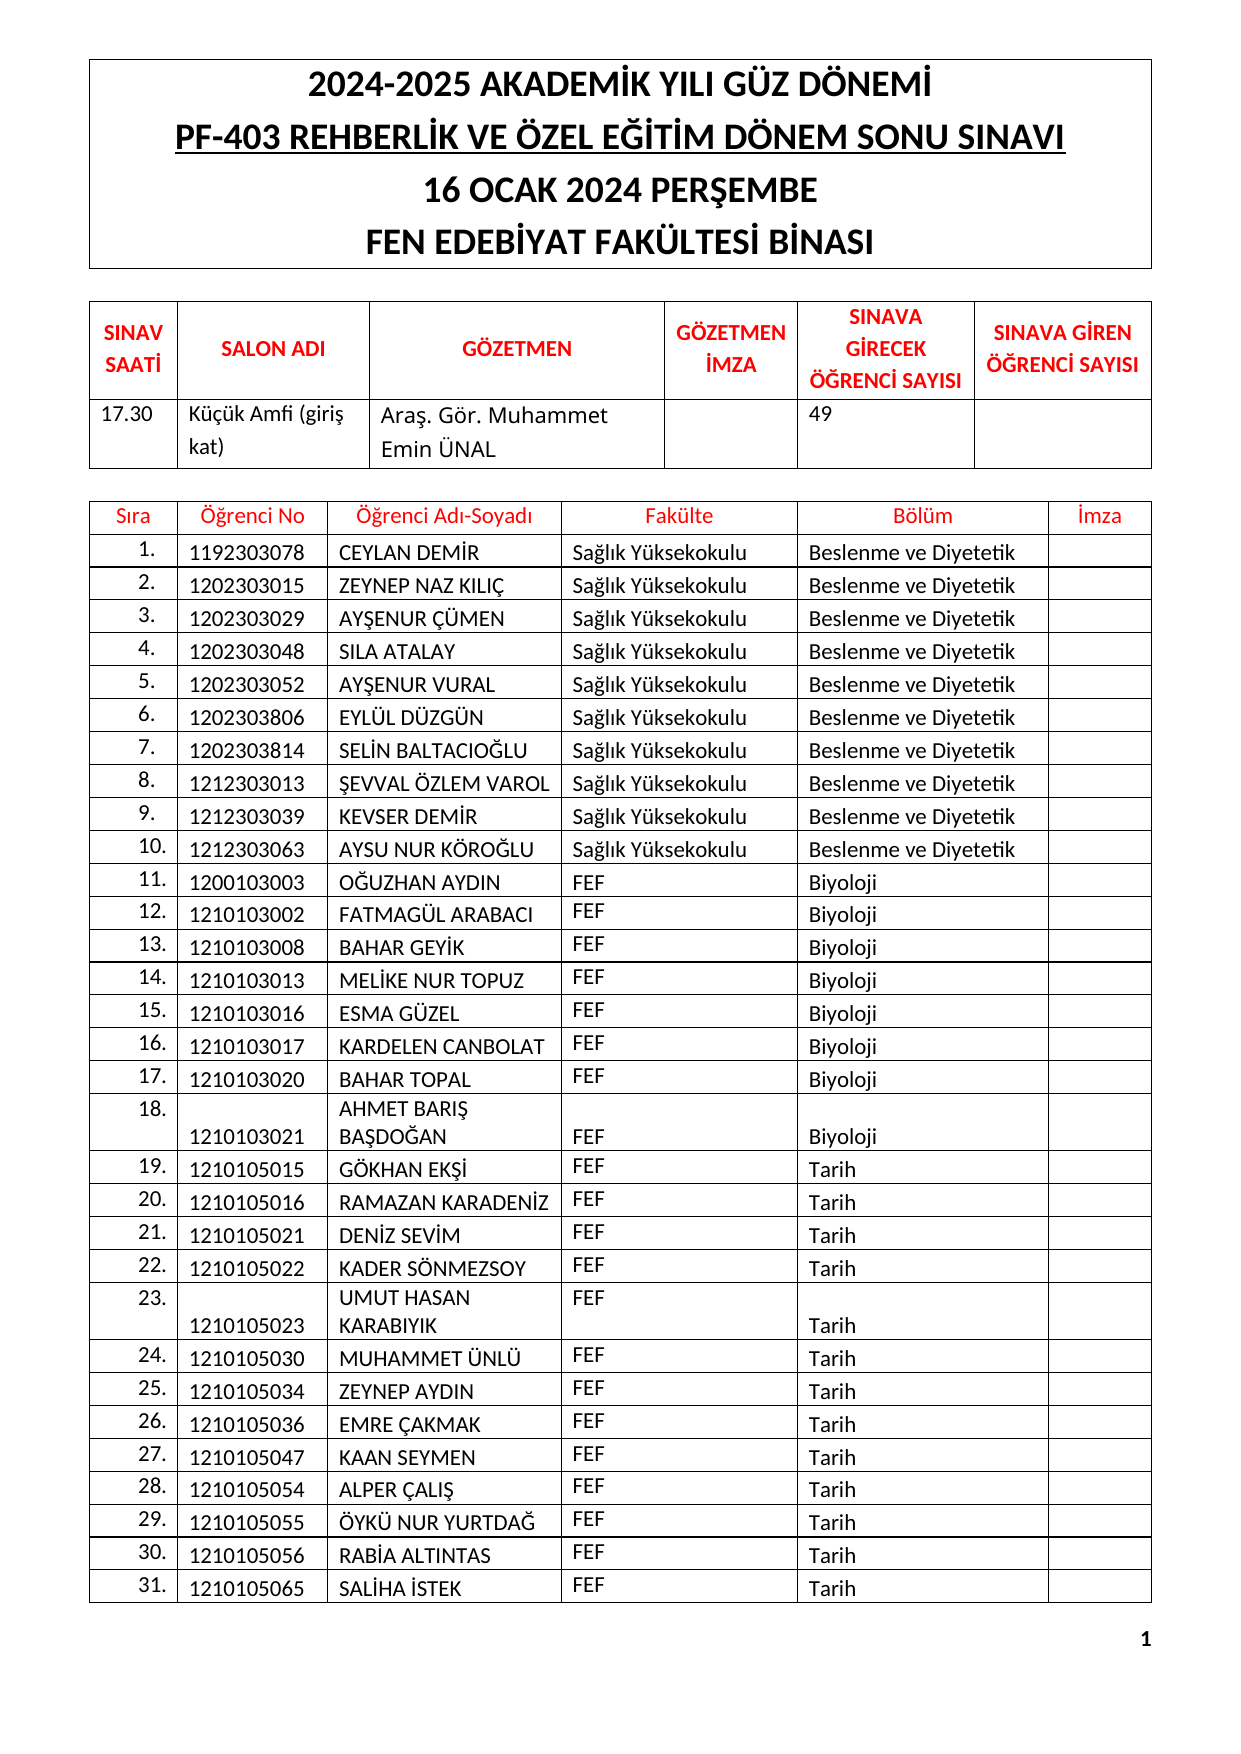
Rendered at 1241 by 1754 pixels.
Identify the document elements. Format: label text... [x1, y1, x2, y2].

table_cell 1210103020 [178, 1061, 327, 1093]
table_cell [1049, 930, 1151, 961]
table_cell [1049, 1184, 1151, 1216]
table_cell [1049, 1570, 1151, 1602]
table_cell 1210103017 [178, 1028, 327, 1060]
table_cell FEF [562, 1570, 797, 1602]
table_cell Biyoloji [798, 963, 1048, 994]
table_cell [1049, 699, 1151, 731]
table_cell [90, 1184, 177, 1216]
table_header Bölüm [798, 502, 1048, 533]
table_cell [90, 831, 177, 863]
table_cell [1049, 1283, 1151, 1339]
table_cell KAAN SEYMEN [328, 1439, 561, 1471]
table_cell [1049, 864, 1151, 896]
table_cell KADER SÖNMEZSOY [328, 1250, 561, 1282]
table_cell 1210105065 [178, 1570, 327, 1602]
table_cell Sağlık Yüksekokulu [562, 765, 797, 797]
table_cell Tarih [798, 1151, 1048, 1183]
table_cell FEF [562, 897, 797, 928]
table_cell FEF [562, 1184, 797, 1216]
table_cell 1210105054 [178, 1472, 327, 1503]
table_cell 1210105034 [178, 1373, 327, 1405]
table_cell SELİN BALTACIOĞLU [328, 732, 561, 764]
table_cell Biyoloji [798, 1061, 1048, 1093]
table_cell [90, 1538, 177, 1569]
table_cell AYŞENUR VURAL [328, 666, 561, 698]
table_cell 1210105056 [178, 1538, 327, 1569]
table_cell GÖKHAN EKŞİ [328, 1151, 561, 1183]
table_cell Sağlık Yüksekokulu [562, 666, 797, 698]
table_cell [90, 1439, 177, 1471]
table_cell [1049, 897, 1151, 928]
table_cell [90, 995, 177, 1027]
table_cell Beslenme ve Diyetetik [798, 633, 1048, 665]
table_cell [1049, 1028, 1151, 1060]
table_cell Tarih [798, 1439, 1048, 1471]
table_cell Tarih [798, 1472, 1048, 1503]
table_cell Tarih [798, 1505, 1048, 1536]
table_cell [1049, 1538, 1151, 1569]
table_cell [1049, 1151, 1151, 1183]
table_cell Sağlık Yüksekokulu [562, 633, 797, 665]
table_cell 1210105030 [178, 1340, 327, 1372]
table_cell MUHAMMET ÜNLÜ [328, 1340, 561, 1372]
table_cell [90, 633, 177, 665]
table_cell ŞEVVAL ÖZLEM VAROL [328, 765, 561, 797]
table_cell Beslenme ve Diyetetik [798, 798, 1048, 830]
table_cell FEF [562, 1340, 797, 1372]
table_cell AYSU NUR KÖROĞLU [328, 831, 561, 863]
table_header 2024-2025 AKADEMİK YILI GÜZ DÖNEMİ PF-403 REHBERLİK VE ÖZEL EĞİTİM DÖNEM SONU SINAVI 16 OCAK 2024 PERŞEMBE FEN EDEBİYAT FAKÜLTESİ BİNASI [90, 60, 1151, 268]
table_cell FATMAGÜL ARABACI [328, 897, 561, 928]
table_cell Tarih [798, 1340, 1048, 1372]
table_cell FEF [562, 864, 797, 896]
table_cell BAHAR TOPAL [328, 1061, 561, 1093]
table_cell [1049, 600, 1151, 632]
table_cell [90, 765, 177, 797]
table_cell [90, 600, 177, 632]
table_cell [1049, 1250, 1151, 1282]
table_cell Araş. Gör. Muhammet Emin ÜNAL [370, 400, 664, 467]
table_cell FEF [562, 1217, 797, 1249]
table_cell [1049, 1472, 1151, 1503]
table_cell 1210105036 [178, 1406, 327, 1438]
table_cell ÖYKÜ NUR YURTDAĞ [328, 1505, 561, 1536]
table_cell [90, 1373, 177, 1405]
table_cell Tarih [798, 1283, 1048, 1339]
table_cell FEF [562, 1094, 797, 1150]
table_cell 1212303063 [178, 831, 327, 863]
table_cell 1202303806 [178, 699, 327, 731]
table_cell [90, 798, 177, 830]
table_cell 1210103008 [178, 930, 327, 961]
table_cell ZEYNEP NAZ KILIÇ [328, 568, 561, 599]
table_cell SALİHA İSTEK [328, 1570, 561, 1602]
table_cell 1212303039 [178, 798, 327, 830]
table_cell [90, 1505, 177, 1536]
table_cell RABİA ALTINTAS [328, 1538, 561, 1569]
table_cell FEF [562, 1250, 797, 1282]
table_cell Sağlık Yüksekokulu [562, 600, 797, 632]
table_cell [90, 699, 177, 731]
table_cell Biyoloji [798, 897, 1048, 928]
table_cell 1210103021 [178, 1094, 327, 1150]
table_cell [90, 1217, 177, 1249]
table_cell [90, 1340, 177, 1372]
table_cell RAMAZAN KARADENİZ [328, 1184, 561, 1216]
table_cell Beslenme ve Diyetetik [798, 765, 1048, 797]
table_cell KARDELEN CANBOLAT [328, 1028, 561, 1060]
table_cell FEF [562, 930, 797, 961]
table_cell ESMA GÜZEL [328, 995, 561, 1027]
table_cell [90, 1061, 177, 1093]
table_cell FEF [562, 1472, 797, 1503]
table_cell [1049, 798, 1151, 830]
table_cell 1212303013 [178, 765, 327, 797]
table_cell 49 [798, 400, 974, 467]
table_cell 1210103013 [178, 963, 327, 994]
table_cell [1049, 568, 1151, 599]
table_cell 1202303029 [178, 600, 327, 632]
table_cell [90, 963, 177, 994]
table_cell FEF [562, 995, 797, 1027]
table_cell Tarih [798, 1250, 1048, 1282]
table_header GÖZETMEN İMZA [665, 302, 797, 398]
table_cell [1049, 1406, 1151, 1438]
table_cell FEF [562, 1538, 797, 1569]
table_header GÖZETMEN [370, 302, 664, 398]
table_header İmza [1049, 502, 1151, 533]
table_cell [90, 1472, 177, 1503]
table_cell AHMET BARIŞ BAŞDOĞAN [328, 1094, 561, 1150]
table_cell Küçük Amfi (giriş kat) [178, 400, 369, 467]
table_cell [90, 1406, 177, 1438]
table_cell MELİKE NUR TOPUZ [328, 963, 561, 994]
table_cell AYŞENUR ÇÜMEN [328, 600, 561, 632]
table_cell [1049, 765, 1151, 797]
table_cell [1049, 995, 1151, 1027]
table_cell 1210105055 [178, 1505, 327, 1536]
table_cell Beslenme ve Diyetetik [798, 600, 1048, 632]
table_cell EMRE ÇAKMAK [328, 1406, 561, 1438]
table_cell Sağlık Yüksekokulu [562, 568, 797, 599]
table_header Öğrenci Adı-Soyadı [328, 502, 561, 533]
table_cell [90, 568, 177, 599]
table_header Sıra [90, 502, 177, 533]
table_header SALON ADI [178, 302, 369, 398]
table_cell FEF [562, 1151, 797, 1183]
table_cell [1049, 1217, 1151, 1249]
table_cell ALPER ÇALIŞ [328, 1472, 561, 1503]
table_cell 17.30 [90, 400, 177, 467]
table_cell [1049, 831, 1151, 863]
table_cell Sağlık Yüksekokulu [562, 699, 797, 731]
table_cell OĞUZHAN AYDIN [328, 864, 561, 896]
table_cell [90, 1151, 177, 1183]
table_cell [90, 666, 177, 698]
table_cell FEF [562, 1505, 797, 1536]
table_cell Tarih [798, 1570, 1048, 1602]
table_cell FEF [562, 1283, 797, 1339]
table_cell 1210103002 [178, 897, 327, 928]
table_cell [1049, 732, 1151, 764]
table_cell [1049, 963, 1151, 994]
table_cell EYLÜL DÜZGÜN [328, 699, 561, 731]
table_cell BAHAR GEYİK [328, 930, 561, 961]
table_cell Sağlık Yüksekokulu [562, 798, 797, 830]
table_cell Biyoloji [798, 864, 1048, 896]
table_cell UMUT HASAN KARABIYIK [328, 1283, 561, 1339]
table_cell [90, 1283, 177, 1339]
table_cell 1210105021 [178, 1217, 327, 1249]
table_cell [90, 732, 177, 764]
table_cell FEF [562, 1028, 797, 1060]
table_cell [975, 400, 1151, 467]
table_cell [1049, 1373, 1151, 1405]
table_cell [1049, 633, 1151, 665]
table_cell Tarih [798, 1373, 1048, 1405]
table_header SINAVA GİRECEK ÖĞRENCİ SAYISI [798, 302, 974, 398]
table_cell [1049, 1439, 1151, 1471]
table_cell 1200103003 [178, 864, 327, 896]
table_header Öğrenci No [178, 502, 327, 533]
table_cell Sağlık Yüksekokulu [562, 535, 797, 566]
table_header Fakülte [562, 502, 797, 533]
table_cell [90, 1570, 177, 1602]
table_cell Beslenme ve Diyetetik [798, 699, 1048, 731]
table_cell 1202303052 [178, 666, 327, 698]
table_header SINAVA GİREN ÖĞRENCİ SAYISI [975, 302, 1151, 398]
table_cell 1210103016 [178, 995, 327, 1027]
table_cell [1049, 1094, 1151, 1150]
table_cell [665, 400, 797, 467]
table_cell 1202303015 [178, 568, 327, 599]
table_cell [1049, 1505, 1151, 1536]
table_cell [90, 1028, 177, 1060]
table_cell Beslenme ve Diyetetik [798, 666, 1048, 698]
table_cell [90, 1250, 177, 1282]
table_cell DENİZ SEVİM [328, 1217, 561, 1249]
table_cell Biyoloji [798, 1094, 1048, 1150]
table_cell [1049, 1061, 1151, 1093]
table_cell 1210105047 [178, 1439, 327, 1471]
table_cell [1049, 535, 1151, 566]
table_cell [1049, 1340, 1151, 1372]
table_cell CEYLAN DEMİR [328, 535, 561, 566]
table_cell FEF [562, 1439, 797, 1471]
table_cell Biyoloji [798, 930, 1048, 961]
table_cell 1210105016 [178, 1184, 327, 1216]
table_cell 1210105015 [178, 1151, 327, 1183]
table_cell [90, 864, 177, 896]
table_cell ZEYNEP AYDIN [328, 1373, 561, 1405]
table_cell Biyoloji [798, 1028, 1048, 1060]
table_cell Sağlık Yüksekokulu [562, 732, 797, 764]
table_cell 1202303814 [178, 732, 327, 764]
table_cell Tarih [798, 1217, 1048, 1249]
table_header SINAV SAATİ [90, 302, 177, 398]
table_cell [1049, 666, 1151, 698]
table_cell FEF [562, 963, 797, 994]
table_cell [90, 897, 177, 928]
table_cell FEF [562, 1373, 797, 1405]
table_cell 1210105022 [178, 1250, 327, 1282]
table_cell SILA ATALAY [328, 633, 561, 665]
table_cell FEF [562, 1406, 797, 1438]
table_cell Tarih [798, 1184, 1048, 1216]
table_cell Beslenme ve Diyetetik [798, 831, 1048, 863]
table_cell Tarih [798, 1406, 1048, 1438]
table_cell KEVSER DEMİR [328, 798, 561, 830]
table_cell [90, 1094, 177, 1150]
table_cell Sağlık Yüksekokulu [562, 831, 797, 863]
table_cell FEF [562, 1061, 797, 1093]
table_cell Beslenme ve Diyetetik [798, 535, 1048, 566]
table_cell [90, 535, 177, 566]
table_cell Biyoloji [798, 995, 1048, 1027]
table_cell 1210105023 [178, 1283, 327, 1339]
table_cell 1202303048 [178, 633, 327, 665]
table_cell Beslenme ve Diyetetik [798, 732, 1048, 764]
table_cell Tarih [798, 1538, 1048, 1569]
table_cell 1192303078 [178, 535, 327, 566]
table_cell [90, 930, 177, 961]
table_cell Beslenme ve Diyetetik [798, 568, 1048, 599]
